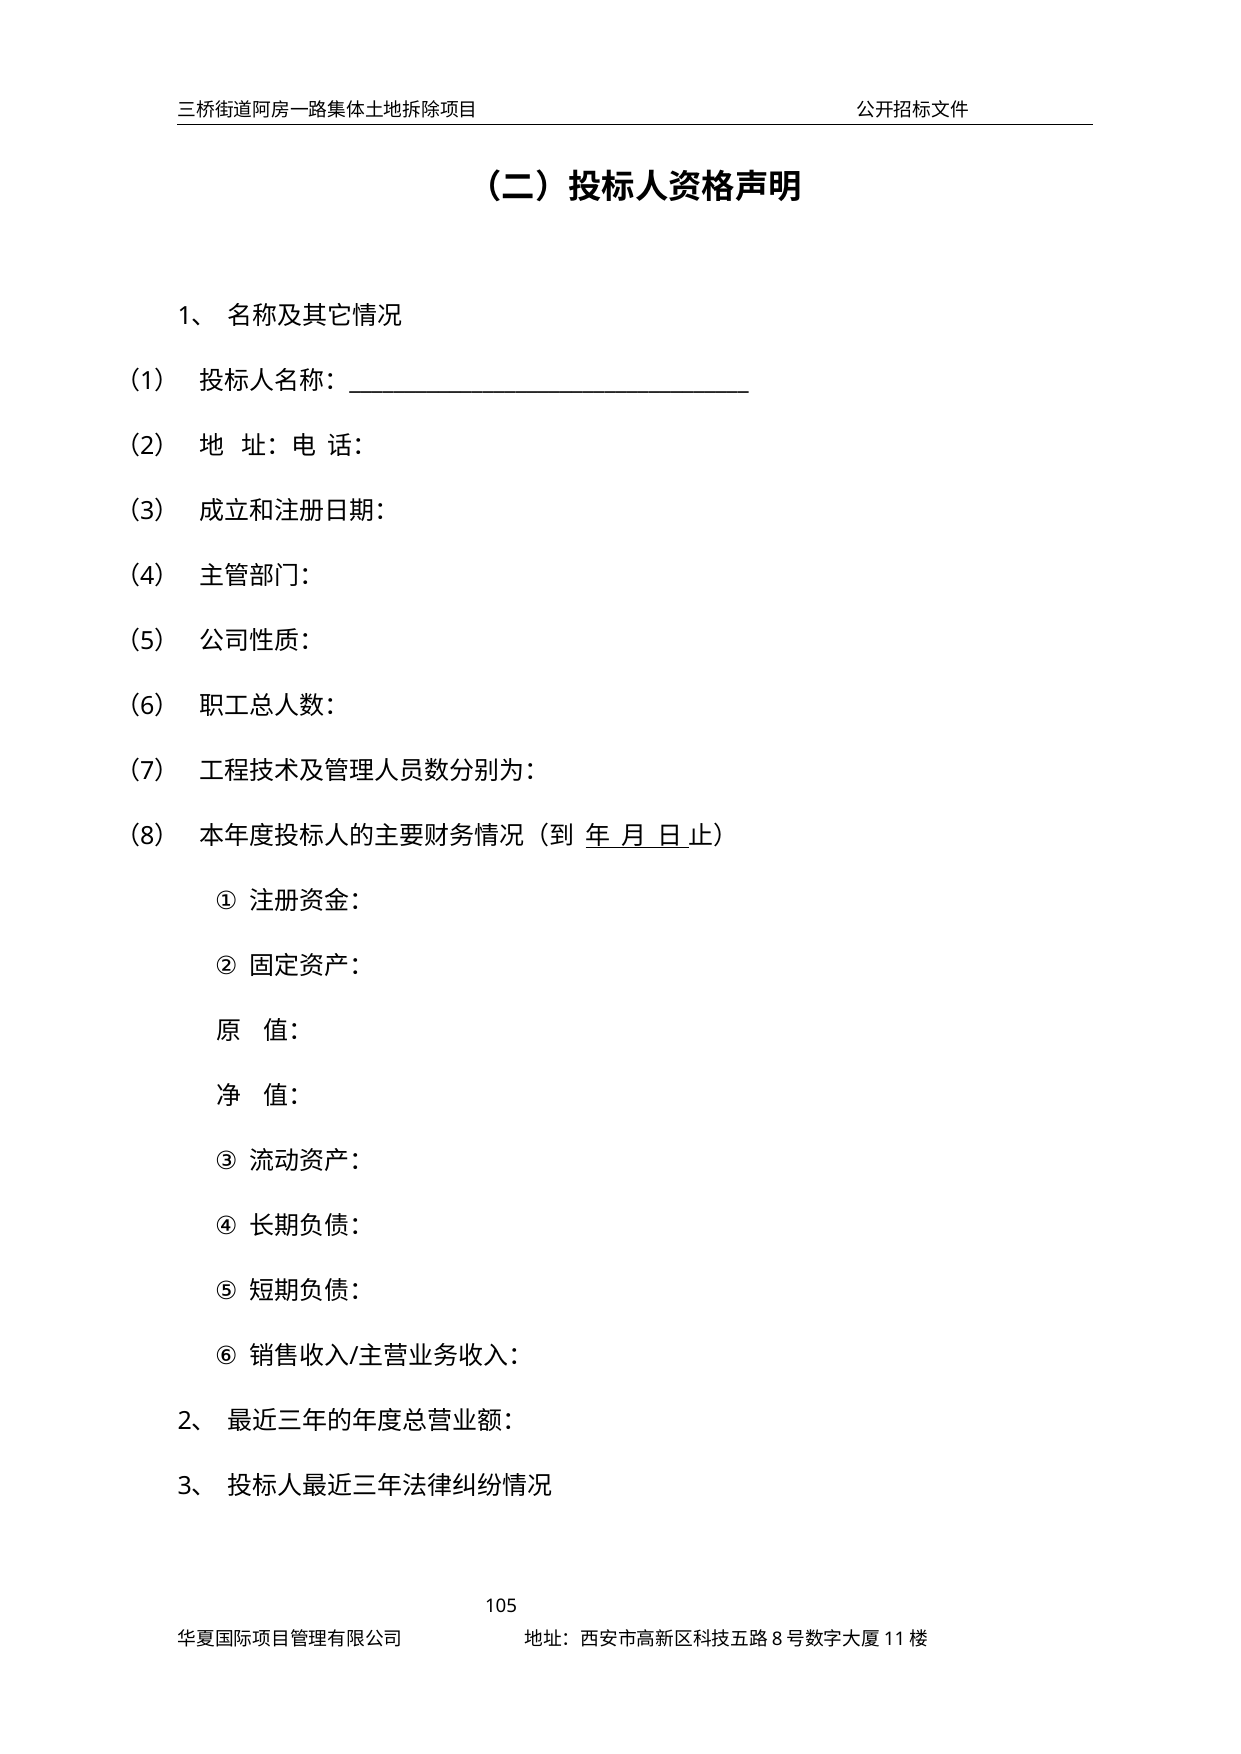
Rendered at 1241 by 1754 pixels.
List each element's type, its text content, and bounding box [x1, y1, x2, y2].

list 最近三年的年度总营业额： [177, 1386, 1093, 1451]
list 流动资产： [215, 1126, 1093, 1191]
list 投标人资格声明 [177, 151, 1093, 216]
text 净 值： [177, 1061, 1093, 1126]
list 工程技术及管理人员数分别为： [115, 736, 1093, 801]
list 投标人名称：____________________________________ [115, 346, 1093, 411]
list 公司性质： [115, 606, 1093, 671]
list 成立和注册日期： [115, 476, 1093, 541]
text 原 值： [177, 996, 1093, 1061]
list 销售收入/主营业务收入： [215, 1321, 1093, 1386]
list 主管部门： [115, 541, 1093, 606]
list 投标人最近三年法律纠纷情况 [177, 1451, 1093, 1516]
list 职工总人数： [115, 671, 1093, 736]
list 本年度投标人的主要财务情况（到 年 月 日 止） [115, 801, 1093, 866]
list 固定资产： [215, 931, 1093, 996]
list 名称及其它情况 [177, 281, 1093, 346]
list 短期负债： [215, 1256, 1093, 1321]
list 地 址：电 话： [115, 411, 1093, 476]
list 注册资金： [215, 866, 1093, 931]
list 长期负债： [215, 1191, 1093, 1256]
